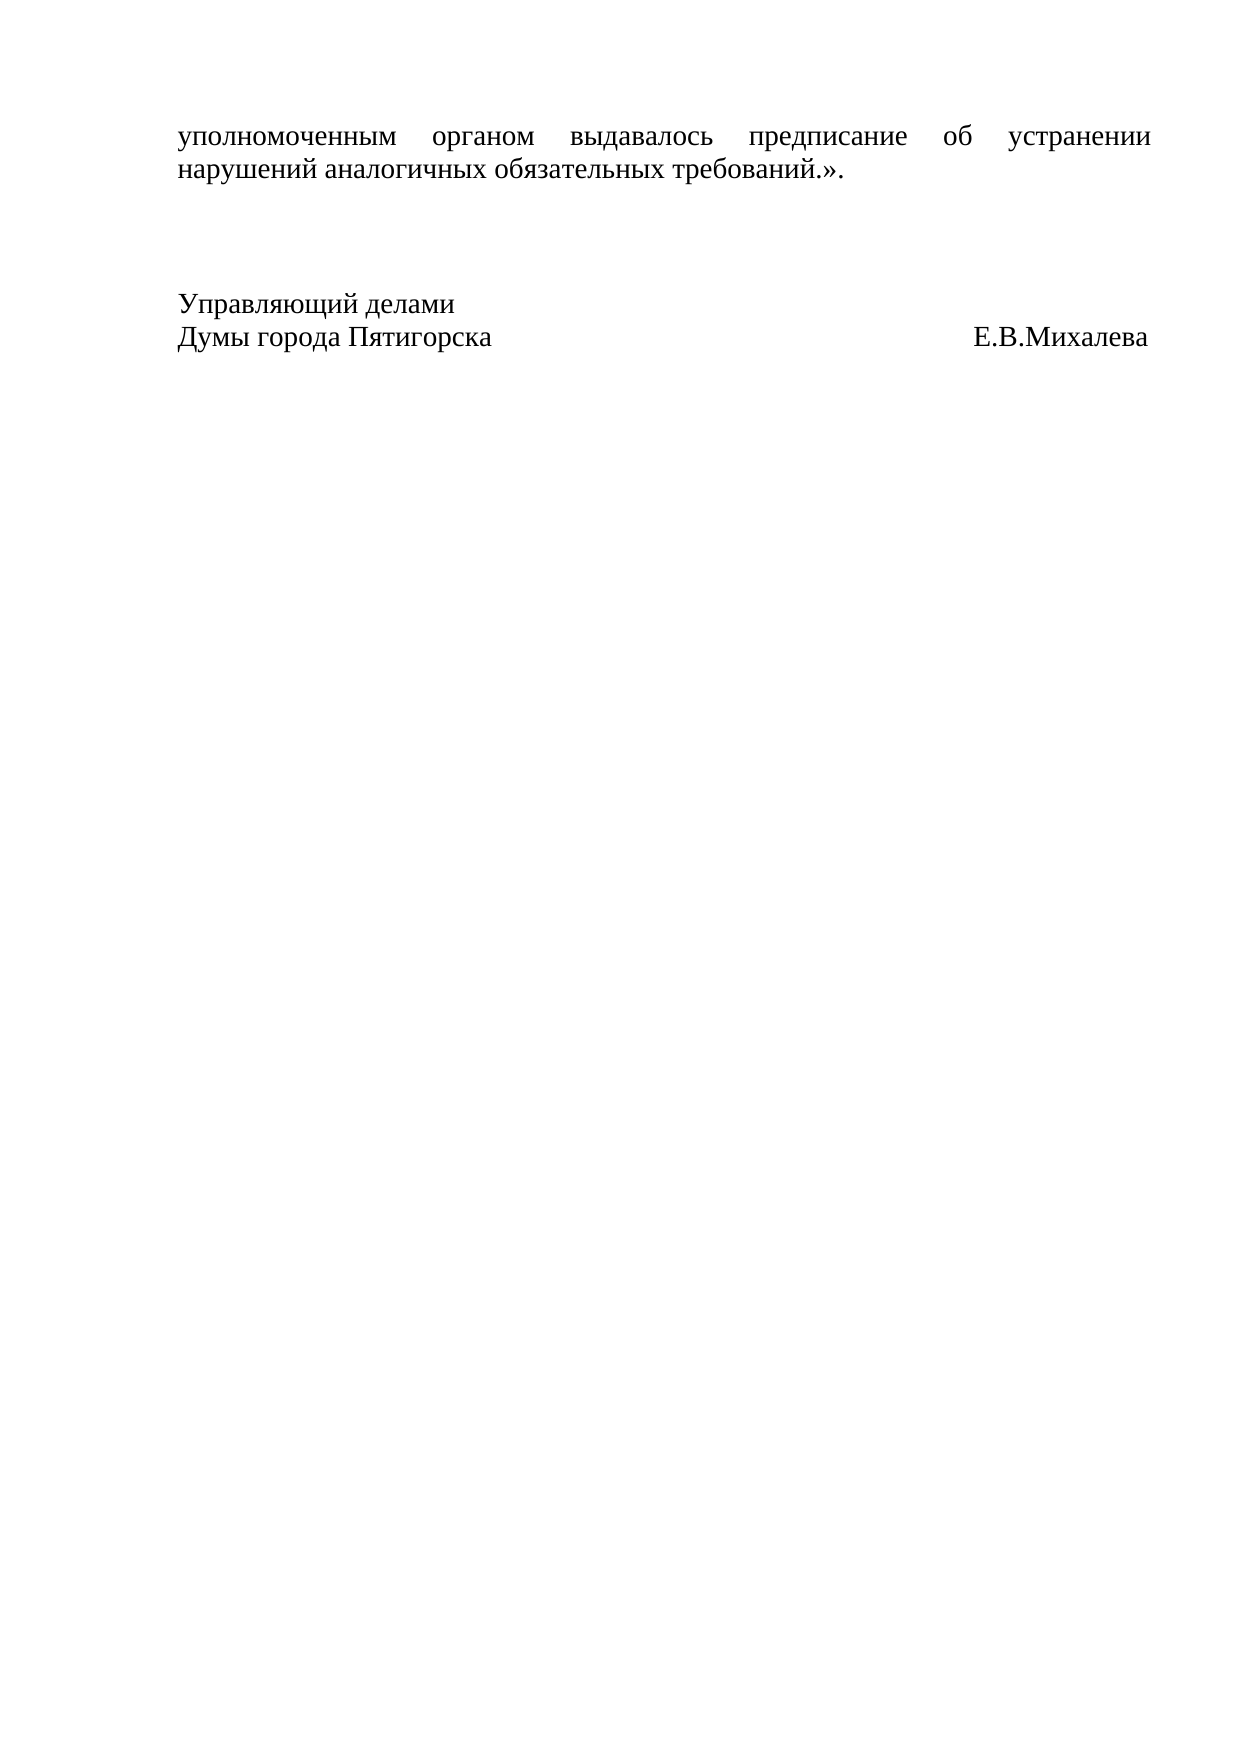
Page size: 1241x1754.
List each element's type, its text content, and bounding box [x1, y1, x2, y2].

text Думы города Пятигорска Е.В.Михалева [177, 319, 1152, 353]
text Управляющий делами [177, 286, 1152, 319]
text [177, 118, 1152, 185]
